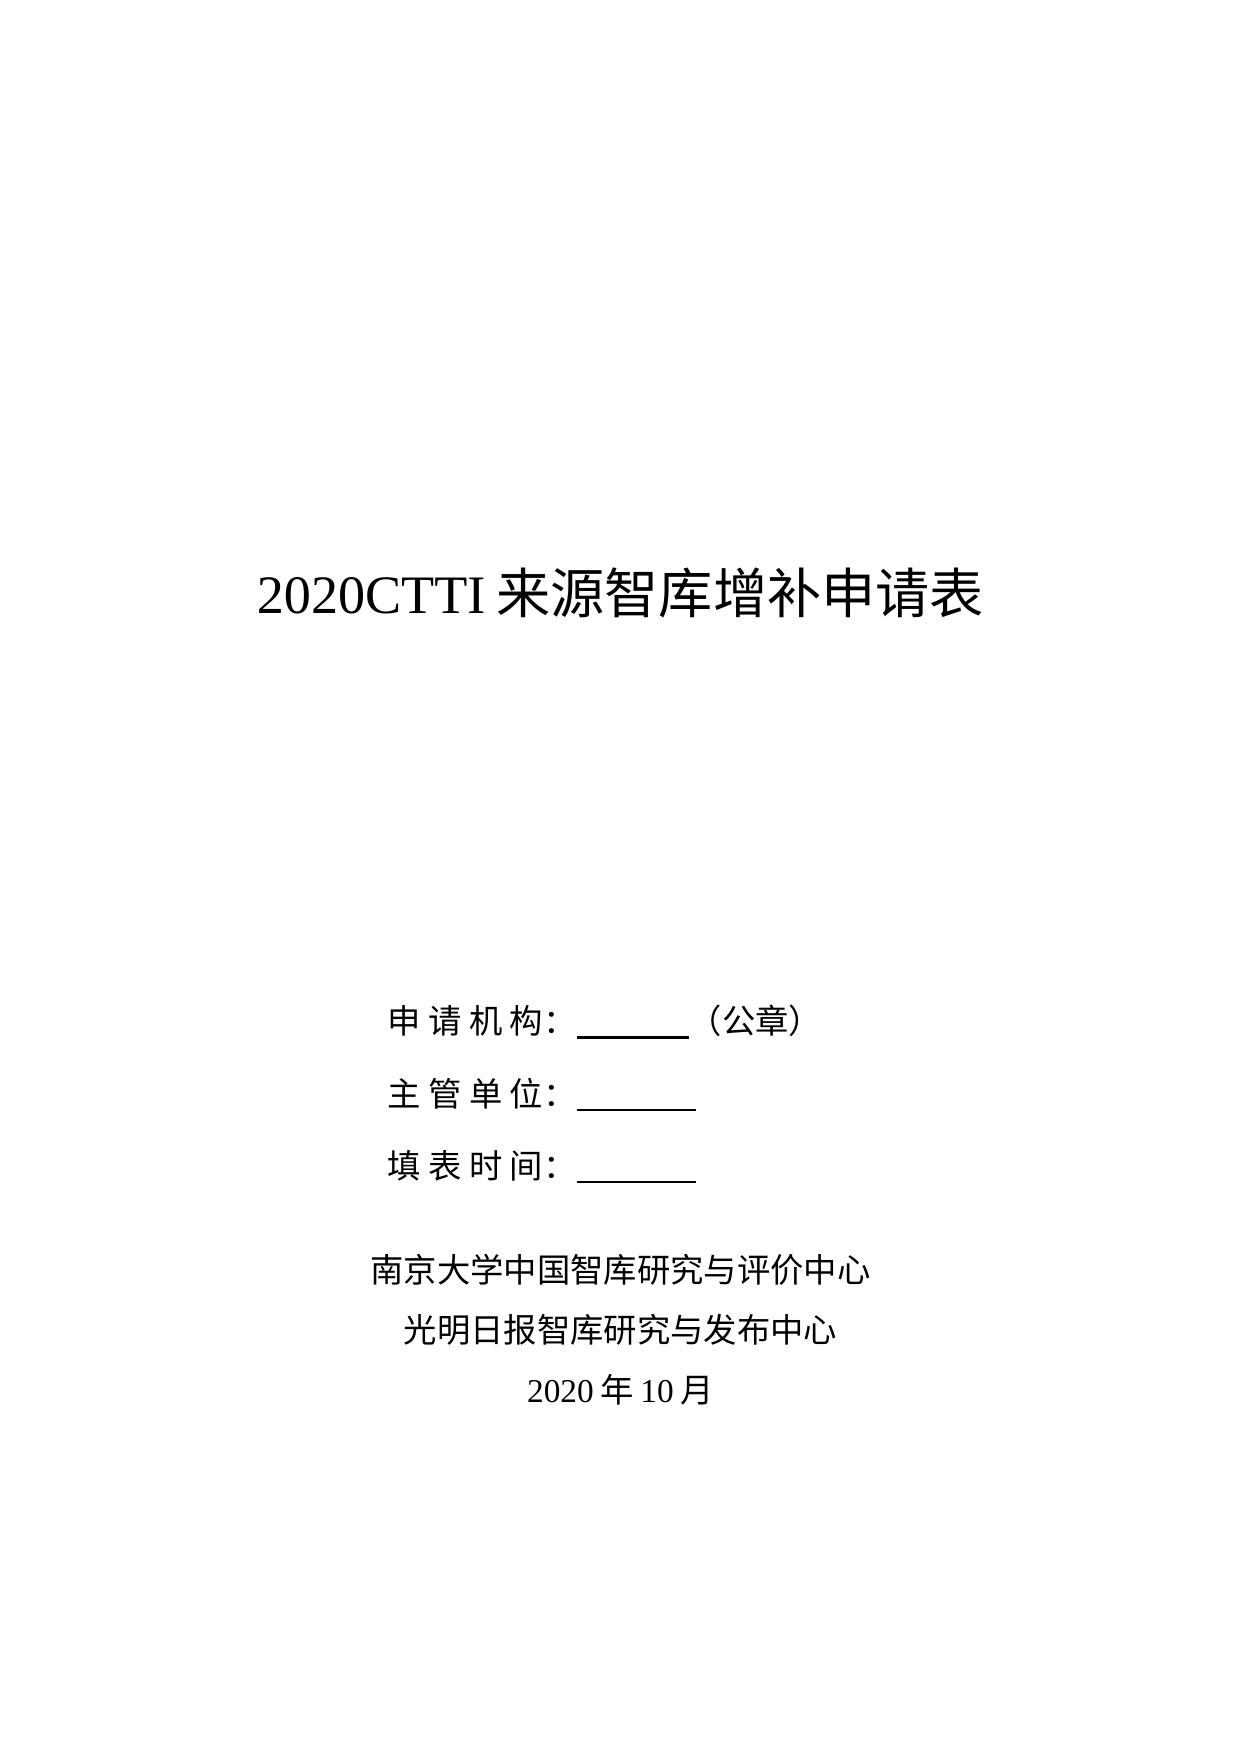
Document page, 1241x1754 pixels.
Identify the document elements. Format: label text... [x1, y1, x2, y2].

text 南京大学中国智库研究与评价中心 [187, 1243, 1053, 1292]
text 2020年10月 [187, 1364, 1053, 1412]
text 光明日报智库研究与发布中心 [187, 1304, 1053, 1352]
text 主 管 单 位： [187, 1067, 1053, 1116]
text 申 请 机 构： （公章） [187, 995, 1053, 1043]
text 填 表 时 间： [187, 1140, 1053, 1188]
text 2020CTTI来源智库增补申请表 [187, 551, 1053, 629]
